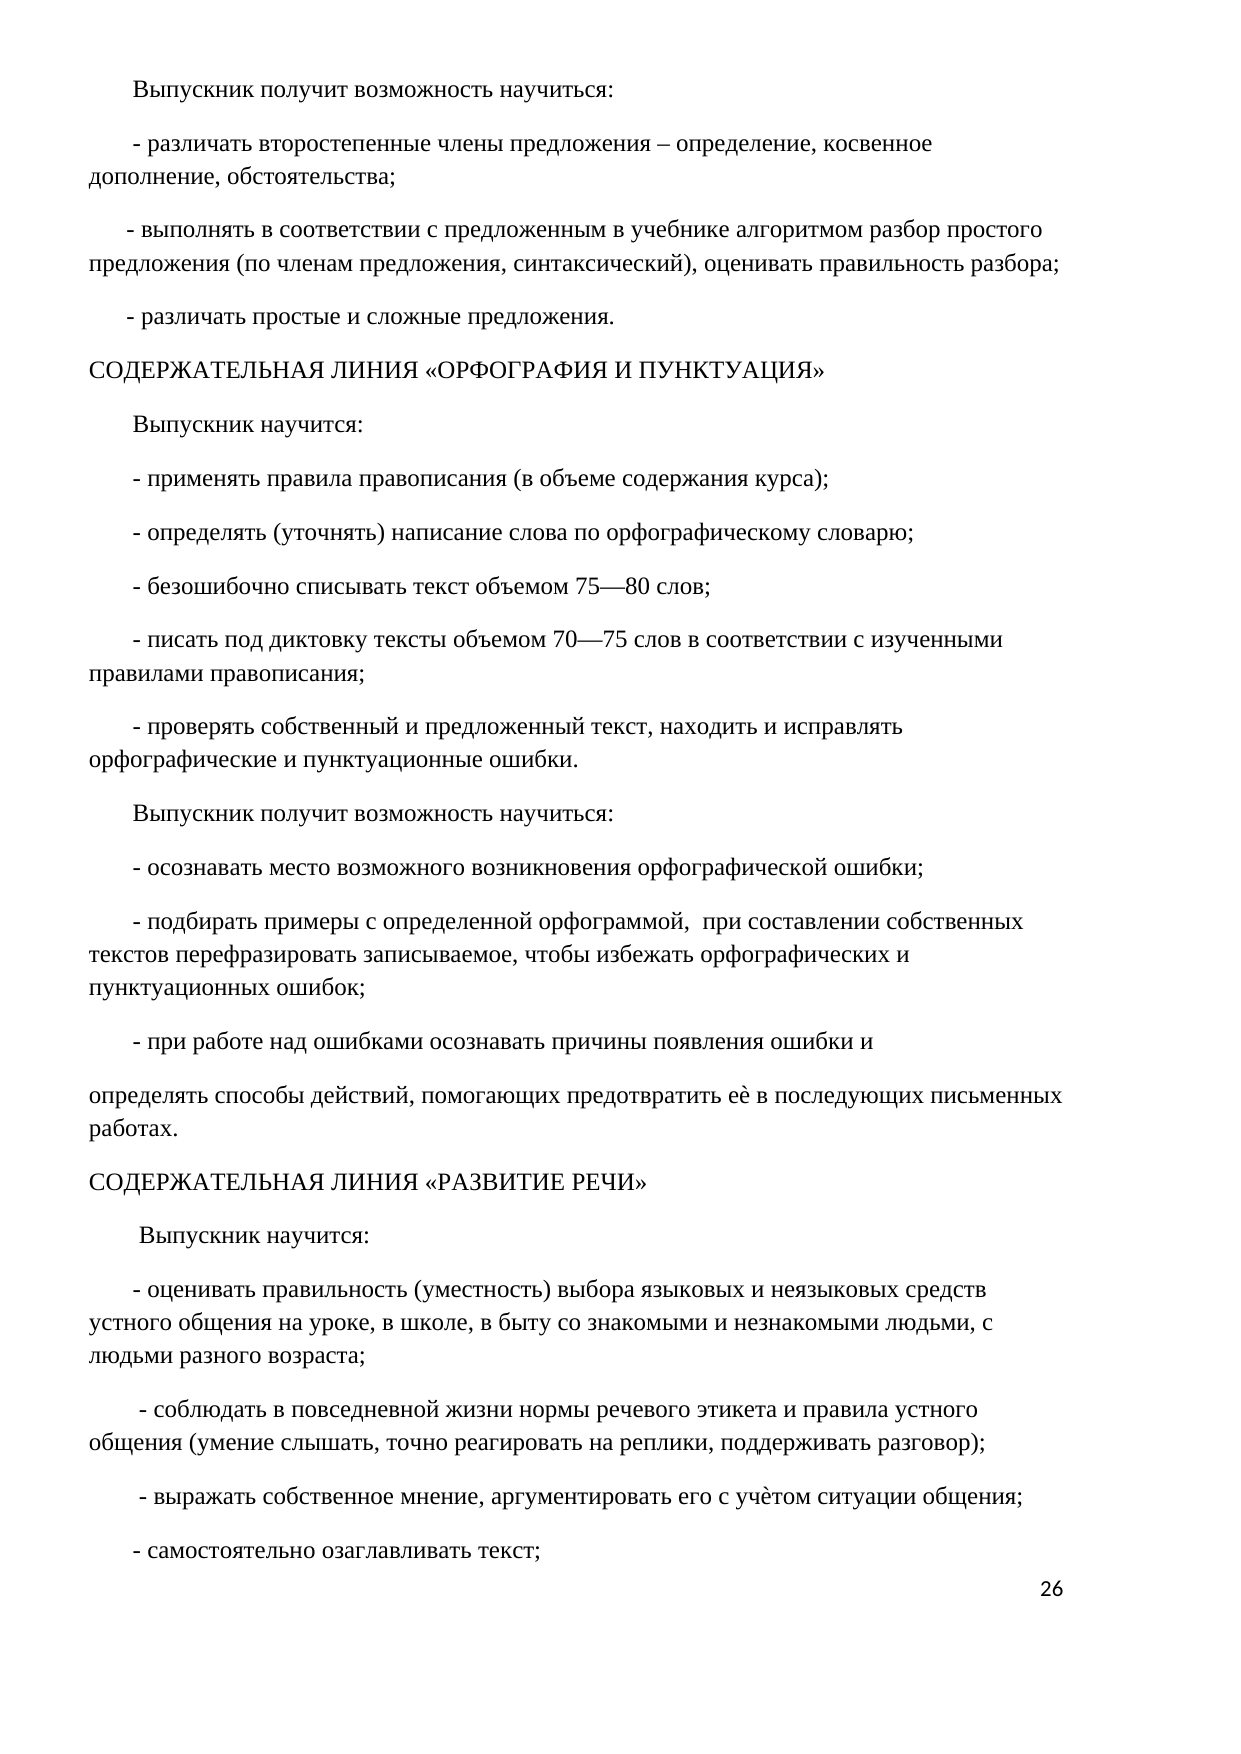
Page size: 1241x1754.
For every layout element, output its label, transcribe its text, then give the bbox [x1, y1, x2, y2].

text - соблюдать в повседневной жизни нормы речевого этикета и правила устного общения (умение слышать, точно реагировать на реплики, поддерживать разговор); [89, 1394, 1063, 1456]
text определять способы действий, помогающих предотвратить еѐ в последующих письменных работах. [89, 1080, 1063, 1142]
text СОДЕРЖАТЕЛЬНАЯ ЛИНИЯ «ОРФОГРАФИЯ И ПУНКТУАЦИЯ» [89, 355, 1063, 384]
text - осознавать место возможного возникновения орфографической ошибки; [89, 852, 1063, 881]
text - подбирать примеры с определенной орфограммой, при составлении собственных текстов перефразировать записываемое, чтобы избежать орфографических и пунктуационных ошибок; [89, 906, 1063, 1001]
text Выпускник получит возможность научиться: [89, 74, 1063, 103]
text - писать под диктовку тексты объемом 70—75 слов в соответствии с изученными правилами правописания; [89, 624, 1063, 686]
text - проверять собственный и предложенный текст, находить и исправлять орфографические и пунктуационные ошибки. [89, 711, 1063, 773]
text - применять правила правописания (в объеме содержания курса); [89, 463, 1063, 492]
text - различать второстепенные члены предложения – определение, косвенное дополнение, обстоятельства; [89, 128, 1063, 189]
text - выражать собственное мнение, аргументировать его с учѐтом ситуации общения; [89, 1481, 1063, 1510]
text - выполнять в соответствии с предложенным в учебнике алгоритмом разбор простого предложения (по членам предложения, синтаксический), оценивать правильность разбора; [89, 214, 1063, 276]
text Выпускник получит возможность научиться: [89, 798, 1063, 827]
text - определять (уточнять) написание слова по орфографическому словарю; [89, 517, 1063, 546]
text Выпускник научится: [89, 409, 1063, 438]
text СОДЕРЖАТЕЛЬНАЯ ЛИНИЯ «РАЗВИТИЕ РЕЧИ» [89, 1167, 1063, 1195]
text - при работе над ошибками осознавать причины появления ошибки и [89, 1026, 1063, 1055]
text - безошибочно списывать текст объемом 75—80 слов; [89, 571, 1063, 599]
text Выпускник научится: [89, 1221, 1063, 1249]
text - оценивать правильность (уместность) выбора языковых и неязыковых средств устного общения на уроке, в школе, в быту со знакомыми и незнакомыми людьми, с людьми разного возраста; [89, 1274, 1063, 1369]
text - различать простые и сложные предложения. [89, 301, 1063, 330]
text - самостоятельно озаглавливать текст; [89, 1535, 1063, 1564]
